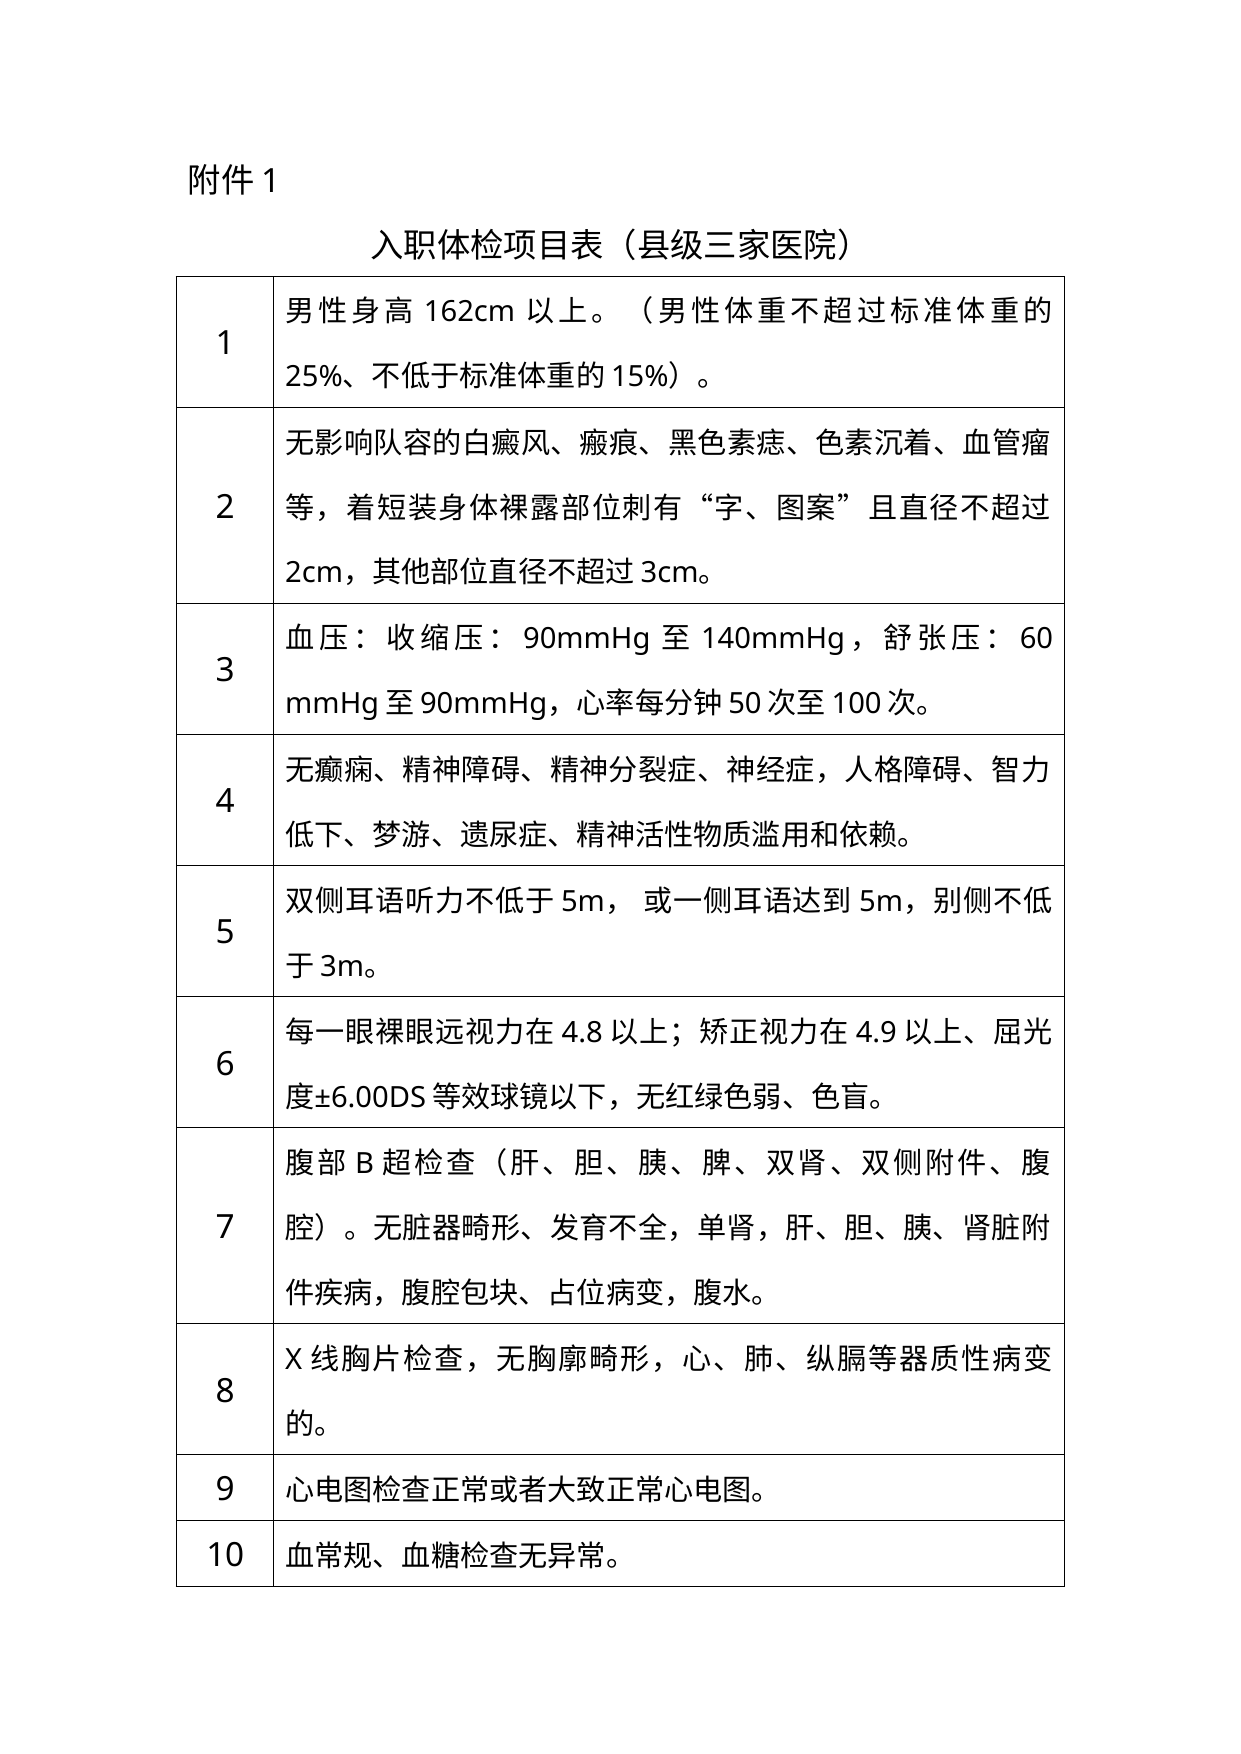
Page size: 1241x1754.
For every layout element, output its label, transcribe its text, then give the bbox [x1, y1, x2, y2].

table_cell 8 [177, 1324, 273, 1454]
table_cell 9 [177, 1455, 273, 1520]
table_cell 7 [177, 1128, 273, 1323]
table_cell 每一眼裸眼远视力在4.8以上；矫正视力在4.9以上、屈光度±6.00DS等效球镜以下，无红绿色弱、色盲。 [274, 997, 1064, 1127]
text 入职体检项目表（县级三家医院） [187, 211, 1053, 276]
table_cell 无影响队容的白癜风、瘢痕、黑色素痣、色素沉着、血管瘤等，着短装身体裸露部位刺有“字、图案”且直径不超过2cm，其他部位直径不超过3cm。 [274, 408, 1064, 603]
table_cell 5 [177, 866, 273, 996]
text 附件1 [187, 146, 1053, 211]
table_cell 血压：收缩压：90mmHg至140mmHg，舒张压：60 mmHg至90mmHg，心率每分钟50次至100次。 [274, 604, 1064, 734]
table_header 1 [177, 277, 273, 407]
table_header 男性身高162cm以上。（男性体重不超过标准体重的25%、不低于标准体重的15%）。 [274, 277, 1064, 407]
table_cell 血常规、血糖检查无异常。 [274, 1521, 1064, 1586]
table_cell 无癫痫、精神障碍、精神分裂症、神经症，人格障碍、智力低下、梦游、遗尿症、精神活性物质滥用和依赖。 [274, 735, 1064, 865]
table_cell 3 [177, 604, 273, 734]
table_cell 2 [177, 408, 273, 603]
table_cell 双侧耳语听力不低于5m， 或一侧耳语达到5m，别侧不低于3m。 [274, 866, 1064, 996]
table_cell 心电图检查正常或者大致正常心电图。 [274, 1455, 1064, 1520]
table_cell 腹部B超检查（肝、胆、胰、脾、双肾、双侧附件、腹腔）。无脏器畸形、发育不全，单肾，肝、胆、胰、肾脏附件疾病，腹腔包块、占位病变，腹水。 [274, 1128, 1064, 1323]
table_cell 4 [177, 735, 273, 865]
table_cell 6 [177, 997, 273, 1127]
table_cell X线胸片检查，无胸廓畸形，心、肺、纵膈等器质性病变的。 [274, 1324, 1064, 1454]
table_cell 10 [177, 1521, 273, 1586]
